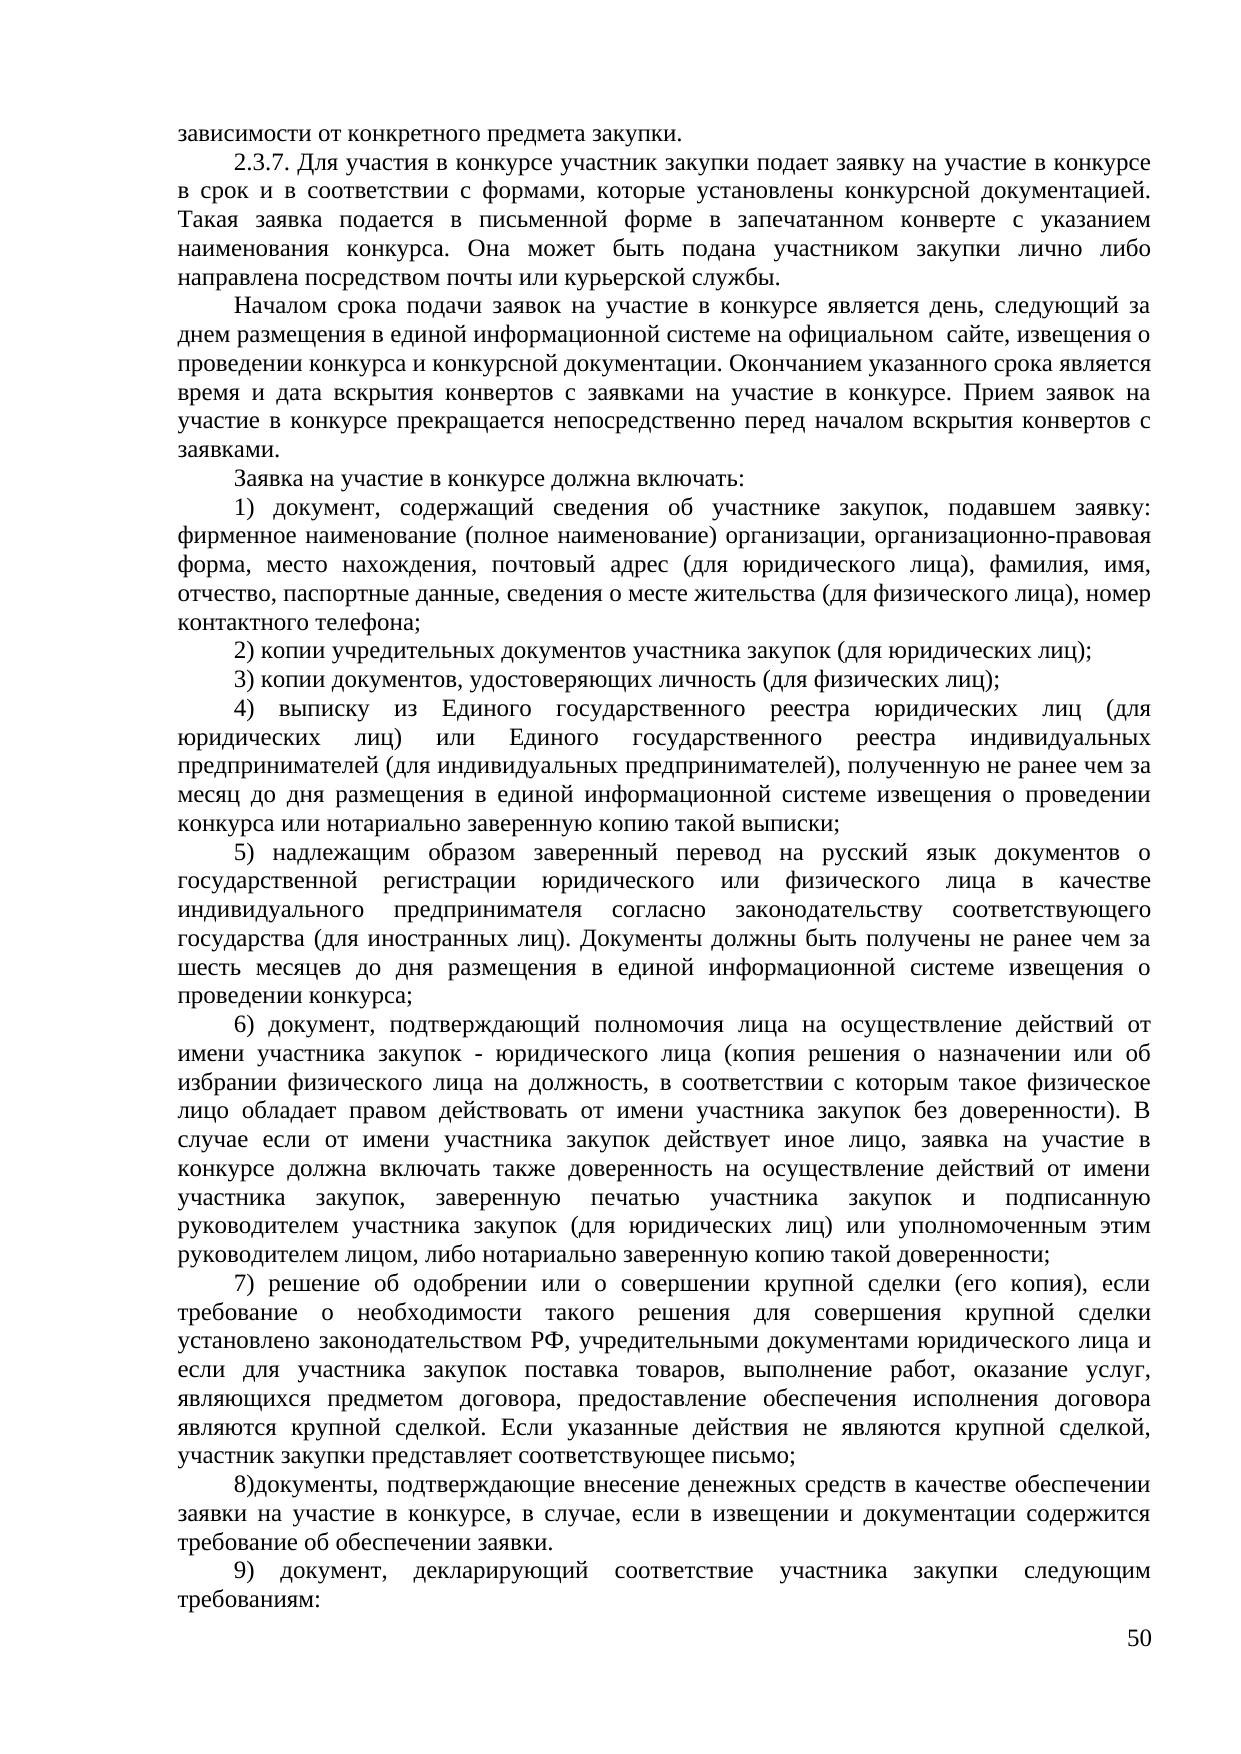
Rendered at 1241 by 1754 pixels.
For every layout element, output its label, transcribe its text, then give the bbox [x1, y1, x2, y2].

text 6) документ, подтверждающий полномочия лица на осуществление действий от имени участника закупок - юридического лица (копия решения о назначении или об избрании физического лица на должность, в соответствии с которым такое физическое лицо обладает правом действовать от имени участника закупок без доверенности). В случае если от имени участника закупок действует иное лицо, заявка на участие в конкурсе должна включать также доверенность на осуществление действий от имени участника закупок, заверенную печатью участника закупок и подписанную руководителем участника закупок (для юридических лиц) или уполномоченным этим руководителем лицом, либо нотариально заверенную копию такой доверенности; [177, 1009, 1152, 1268]
text 2) копии учредительных документов участника закупок (для юридических лиц); [177, 636, 1152, 664]
text 8)документы, подтверждающие внесение денежных средств в качестве обеспечении заявки на участие в конкурсе, в случае, если в извещении и документации содержится требование об обеспечении заявки. [177, 1469, 1152, 1556]
text 3) копии документов, удостоверяющих личность (для физических лиц); [177, 664, 1152, 693]
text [177, 118, 1152, 147]
text 1) документ, содержащий сведения об участнике закупок, подавшем заявку: фирменное наименование (полное наименование) организации, организационно-правовая форма, место нахождения, почтовый адрес (для юридического лица), фамилия, имя, отчество, паспортные данные, сведения о месте жительства (для физического лица), номер контактного телефона; [177, 492, 1152, 636]
text 9) документ, декларирующий соответствие участника закупки следующим требованиям: [177, 1556, 1152, 1613]
text Заявка на участие в конкурсе должна включать: [177, 463, 1152, 492]
text 7) решение об одобрении или о совершении крупной сделки (его копия), если требование о необходимости такого решения для совершения крупной сделки установлено законодательством РФ, учредительными документами юридического лица и если для участника закупок поставка товаров, выполнение работ, оказание услуг, являющихся предметом договора, предоставление обеспечения исполнения договора являются крупной сделкой. Если указанные действия не являются крупной сделкой, участник закупки представляет соответствующее письмо; [177, 1268, 1152, 1469]
text 2.3.7. Для участия в конкурсе участник закупки подает заявку на участие в конкурсе в срок и в соответствии с формами, которые установлены конкурсной документацией. Такая заявка подается в письменной форме в запечатанном конверте с указанием наименования конкурса. Она может быть подана участником закупки лично либо направлена посредством почты или курьерской службы. [177, 147, 1152, 291]
text 5) надлежащим образом заверенный перевод на русский язык документов о государственной регистрации юридического или физического лица в качестве индивидуального предпринимателя согласно законодательству соответствующего государства (для иностранных лиц). Документы должны быть получены не ранее чем за шесть месяцев до дня размещения в единой информационной системе извещения о проведении конкурса; [177, 837, 1152, 1009]
text Началом срока подачи заявок на участие в конкурсе является день, следующий за днем размещения в единой информационной системе на официальном сайте, извещения о проведении конкурса и конкурсной документации. Окончанием указанного срока является время и дата вскрытия конвертов с заявками на участие в конкурсе. Прием заявок на участие в конкурсе прекращается непосредственно перед началом вскрытия конвертов с заявками. [177, 291, 1152, 463]
text 4) выписку из Единого государственного реестра юридических лиц (для юридических лиц) или Единого государственного реестра индивидуальных предпринимателей (для индивидуальных предпринимателей), полученную не ранее чем за месяц до дня размещения в единой информационной системе извещения о проведении конкурса или нотариально заверенную копию такой выписки; [177, 693, 1152, 837]
